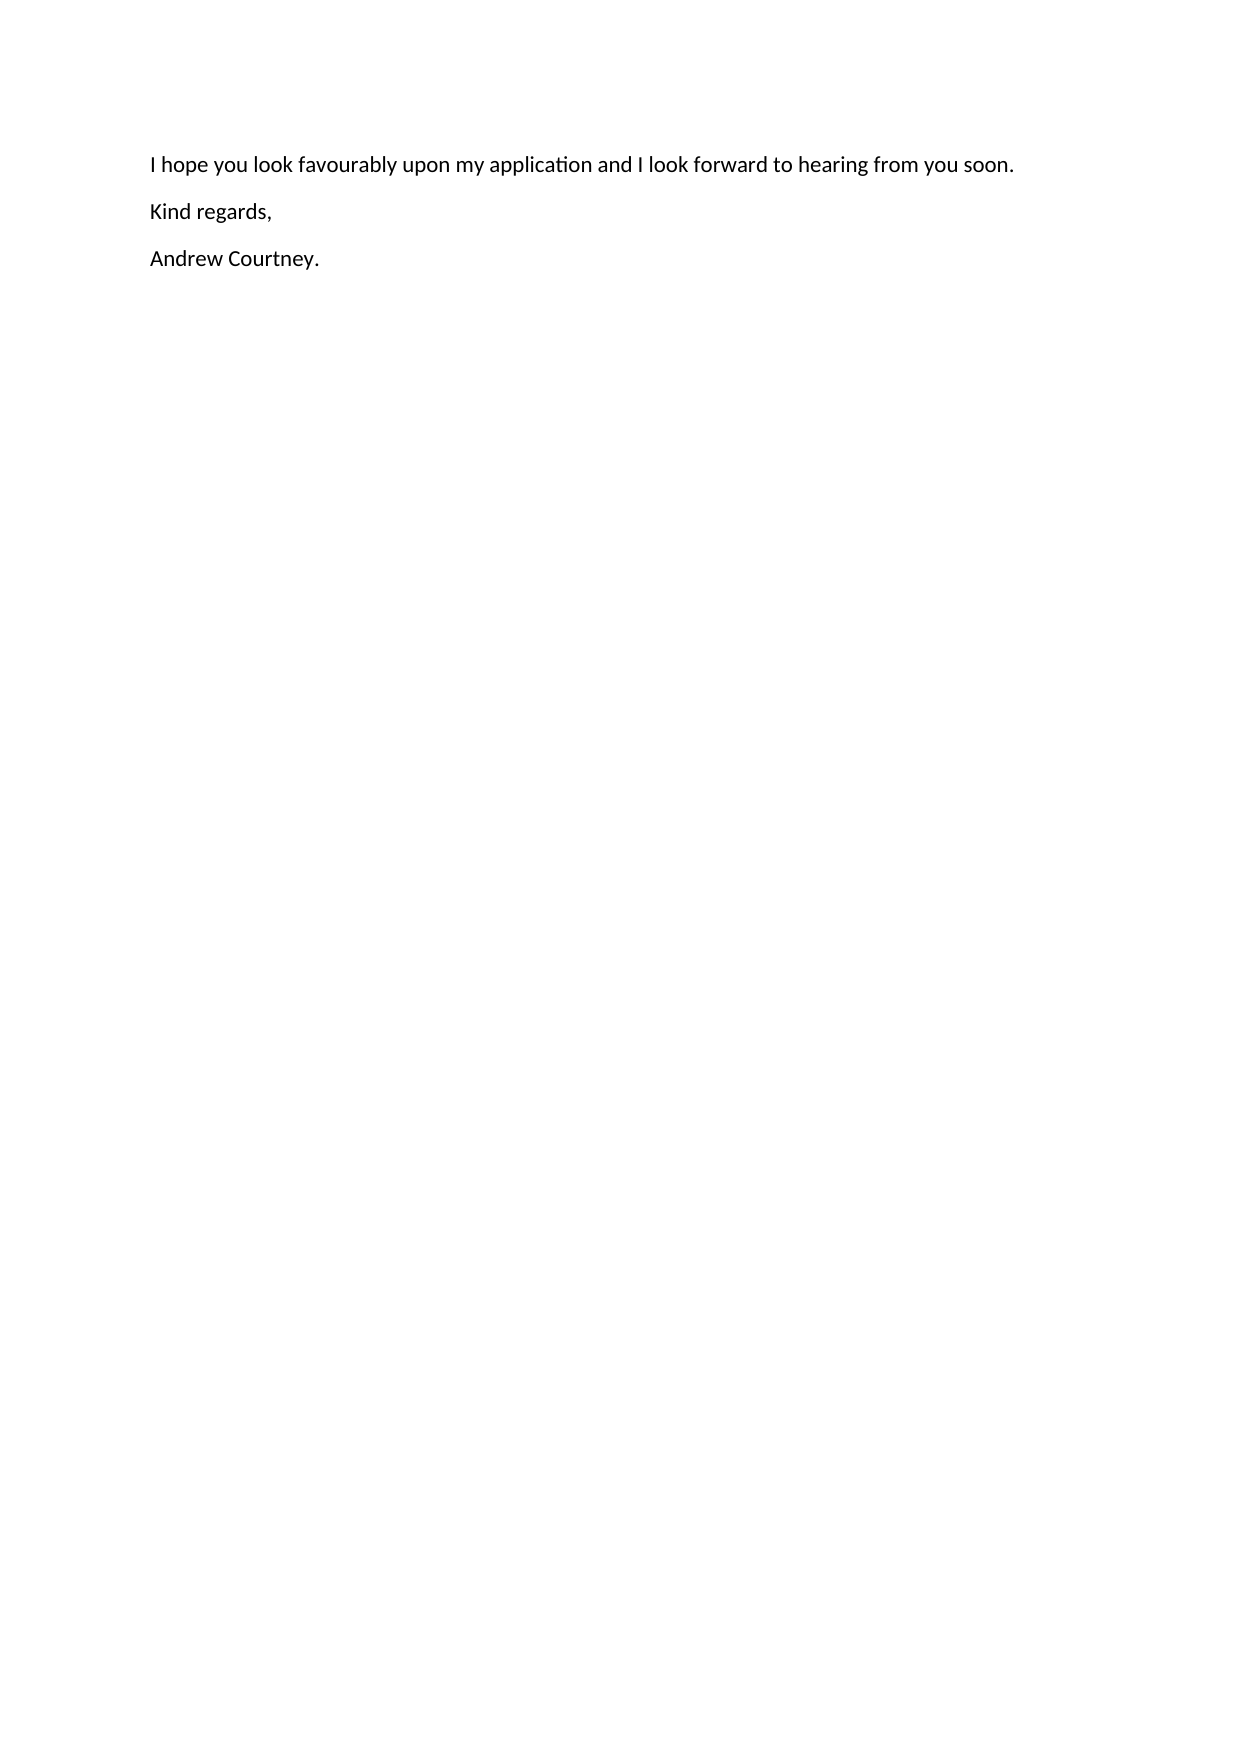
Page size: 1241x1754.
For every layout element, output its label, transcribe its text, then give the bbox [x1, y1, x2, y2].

text Kind regards, [150, 197, 1090, 225]
text Andrew Courtney. [150, 244, 1090, 272]
text I hope you look favourably upon my application and I look forward to hearing from you soon. [150, 150, 1090, 178]
